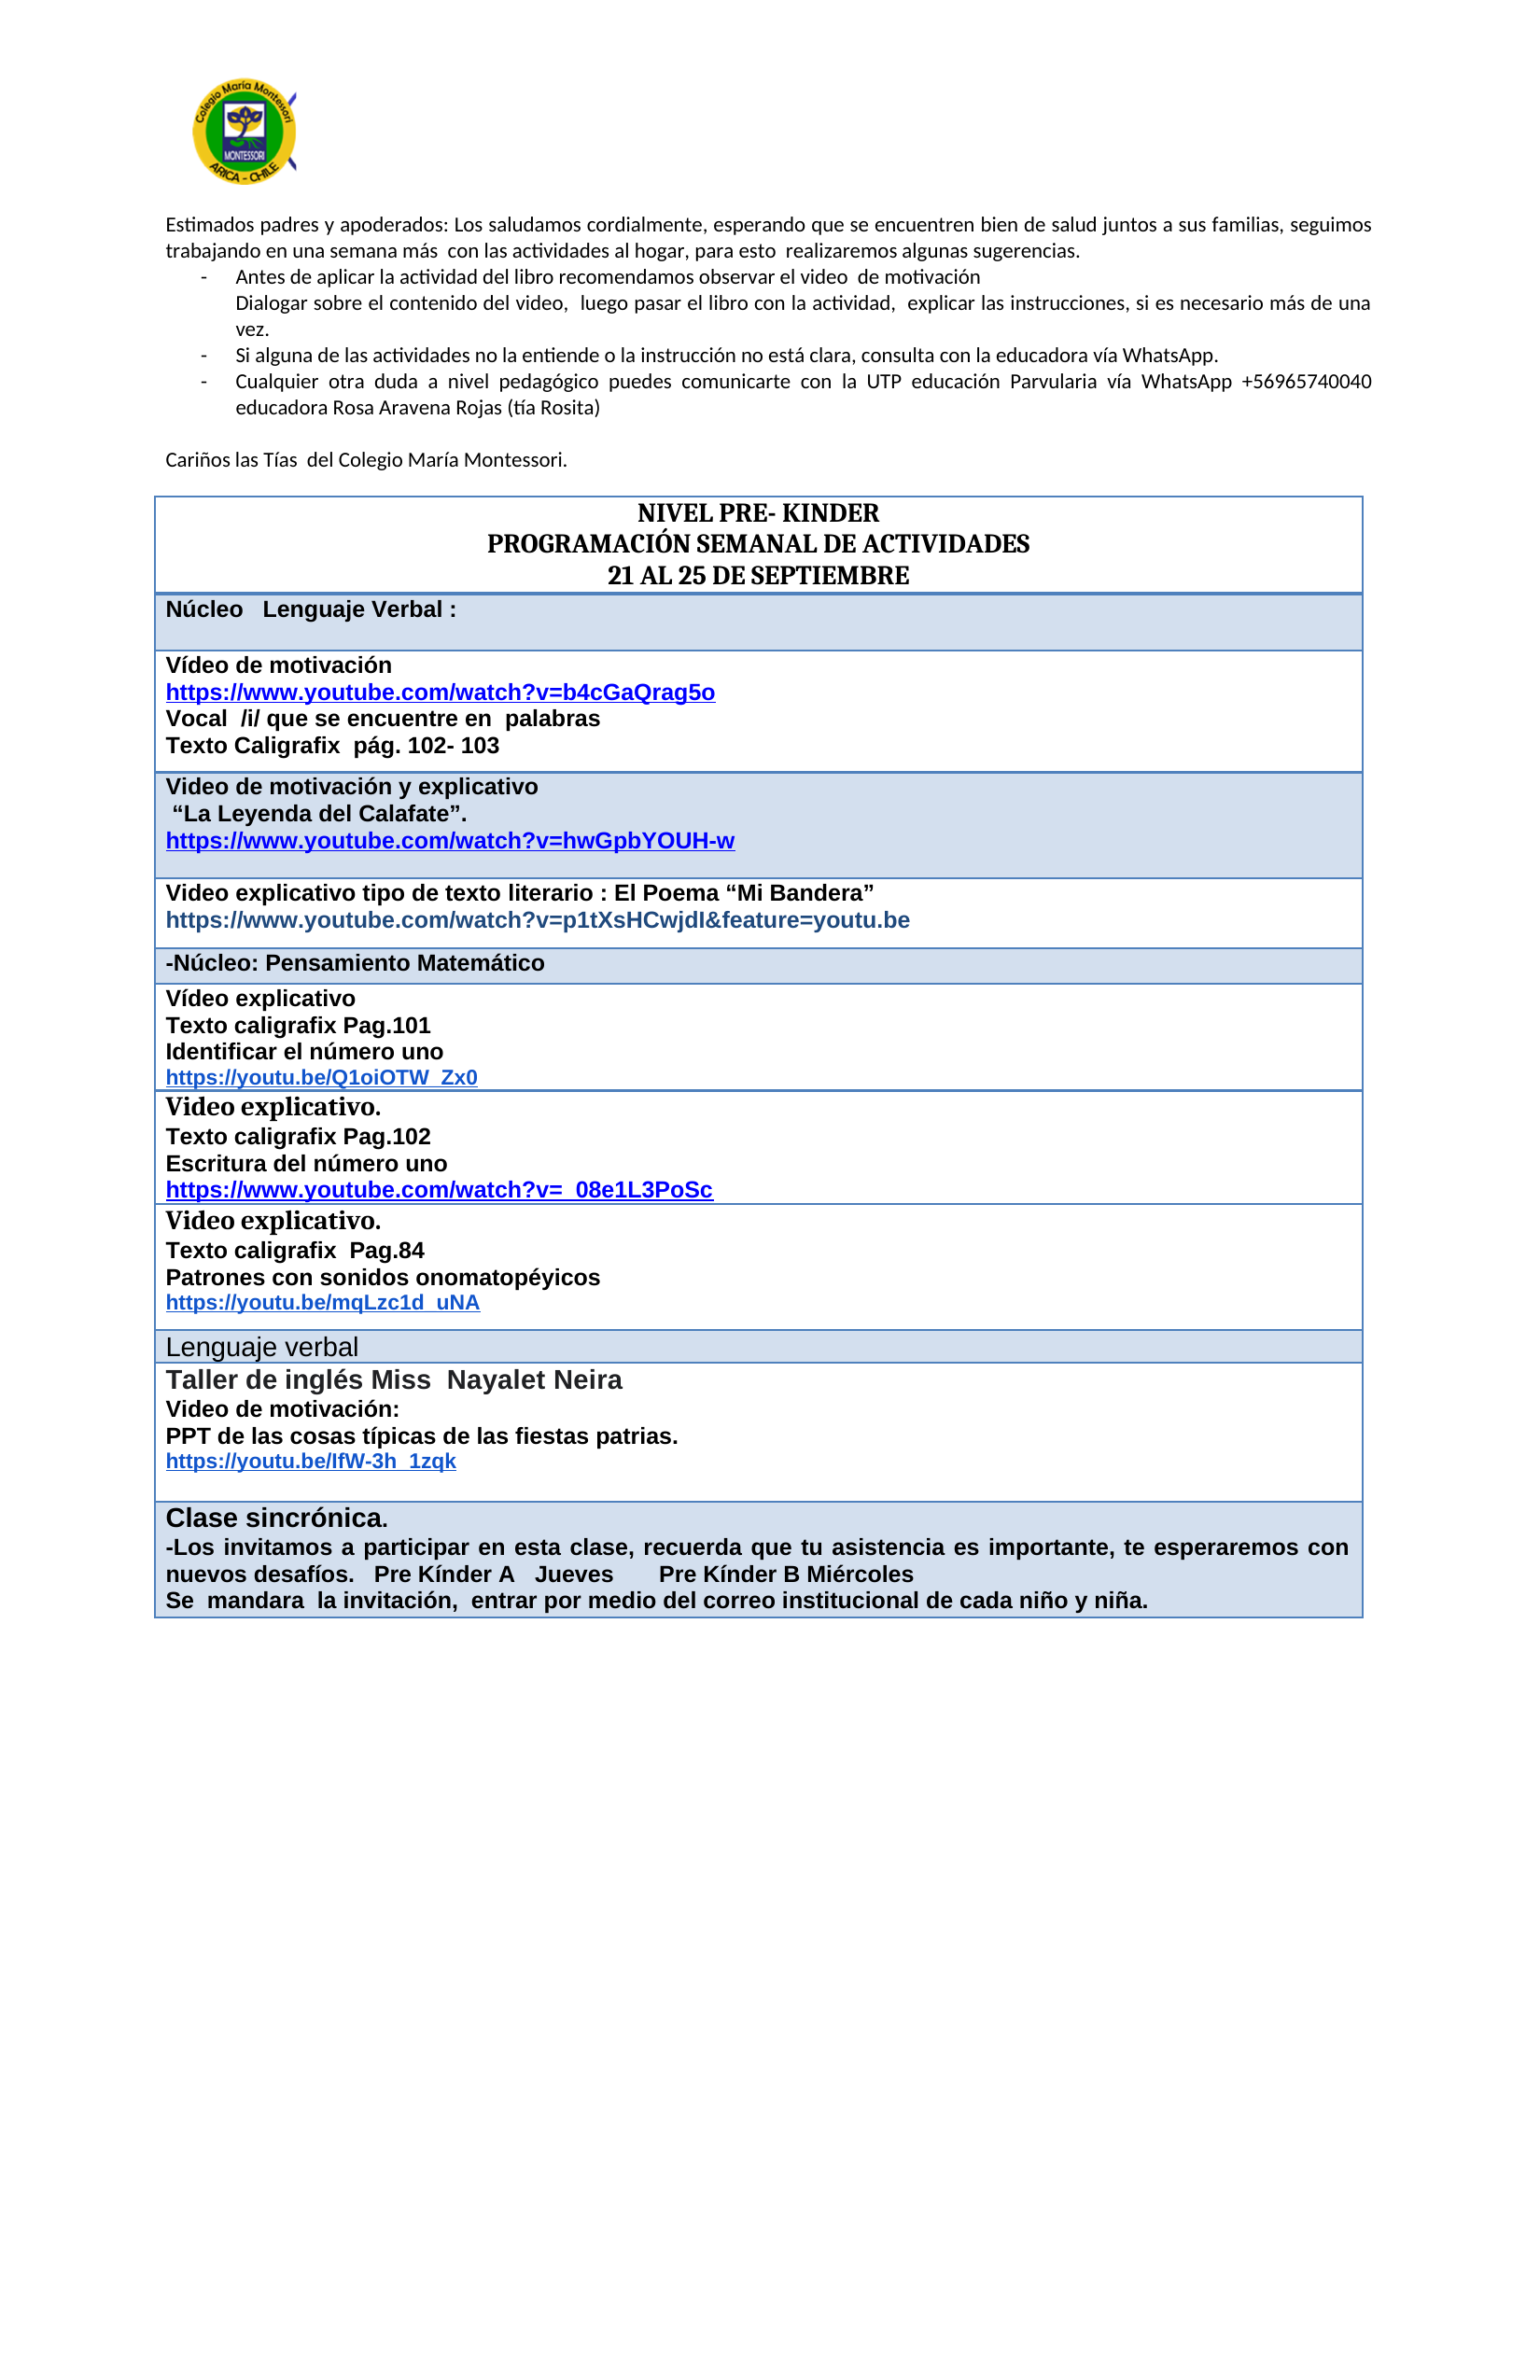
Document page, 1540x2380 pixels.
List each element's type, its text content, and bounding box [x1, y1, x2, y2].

text Estimados padres y apoderados: Los saludamos cordialmente, esperando que se encuentren bien de salud juntos a sus familias, seguimos trabajando en una semana más con las actividades al hogar, para esto realizaremos algunas sugerencias. [165, 211, 1375, 263]
table_cell Clase sincrónica. -Los invitamos a participar en esta clase, recuerda que tu asistencia es importante, te esperaremos con nuevos desafíos. Pre Kínder A Jueves Pre Kínder B Miércoles Se mandara la invitación, entrar por medio del correo institucional de cada niño y niña. [156, 1503, 1362, 1617]
list Dialogar sobre el contenido del video, luego pasar el libro con la actividad, explicar las instrucciones, si es necesario más de una vez. [235, 289, 1375, 342]
table_cell Video de motivación y explicativo “La Leyenda del Calafate”. https://www.youtube.com/watch?v=hwGpbYOUH-w [156, 774, 1362, 877]
table_header NIVEL PRE- KINDER PROGRAMACIÓN SEMANAL DE ACTIVIDADES 21 AL 25 DE SEPTIEMBRE [156, 497, 1362, 592]
table_cell Video explicativo. Texto caligrafix Pag.84 Patrones con sonidos onomatopéyicos https://youtu.be/mqLzc1d_uNA [156, 1205, 1362, 1328]
table_cell Video explicativo tipo de texto literario : El Poema “Mi Bandera” https://www.youtube.com/watch?v=p1tXsHCwjdI&feature=youtu.be [156, 879, 1362, 947]
text Cariños las Tías del Colegio María Montessori. [165, 446, 1375, 472]
table_cell Vídeo de motivación https://www.youtube.com/watch?v=b4cGaQrag5o Vocal /i/ que se encuentre en palabras Texto Caligrafix pág. 102- 103 [156, 651, 1362, 771]
table_cell Núcleo Lenguaje Verbal : [156, 595, 1362, 650]
list Antes de aplicar la actividad del libro recomendamos observar el video de motivación [201, 263, 1375, 289]
table_cell -Núcleo: Pensamiento Matemático [156, 949, 1362, 983]
picture [192, 77, 297, 185]
table_cell Lenguaje verbal [156, 1331, 1362, 1362]
table_cell Video explicativo. Texto caligrafix Pag.102 Escritura del número uno https://www.youtube.com/watch?v=_08e1L3PoSc [156, 1092, 1362, 1203]
table_cell Taller de inglés Miss Nayalet Neira Video de motivación: PPT de las cosas típicas de las fiestas patrias. https://youtu.be/IfW-3h_1zqk [156, 1364, 1362, 1500]
list Cualquier otra duda a nivel pedagógico puedes comunicarte con la UTP educación Parvularia vía WhatsApp +56965740040 educadora Rosa Aravena Rojas (tía Rosita) [201, 368, 1375, 420]
list Si alguna de las actividades no la entiende o la instrucción no está clara, consulta con la educadora vía WhatsApp. [201, 342, 1375, 368]
table_cell Vídeo explicativo Texto caligrafix Pag.101 Identificar el número uno https://youtu.be/Q1oiOTW_Zx0 [156, 985, 1362, 1089]
